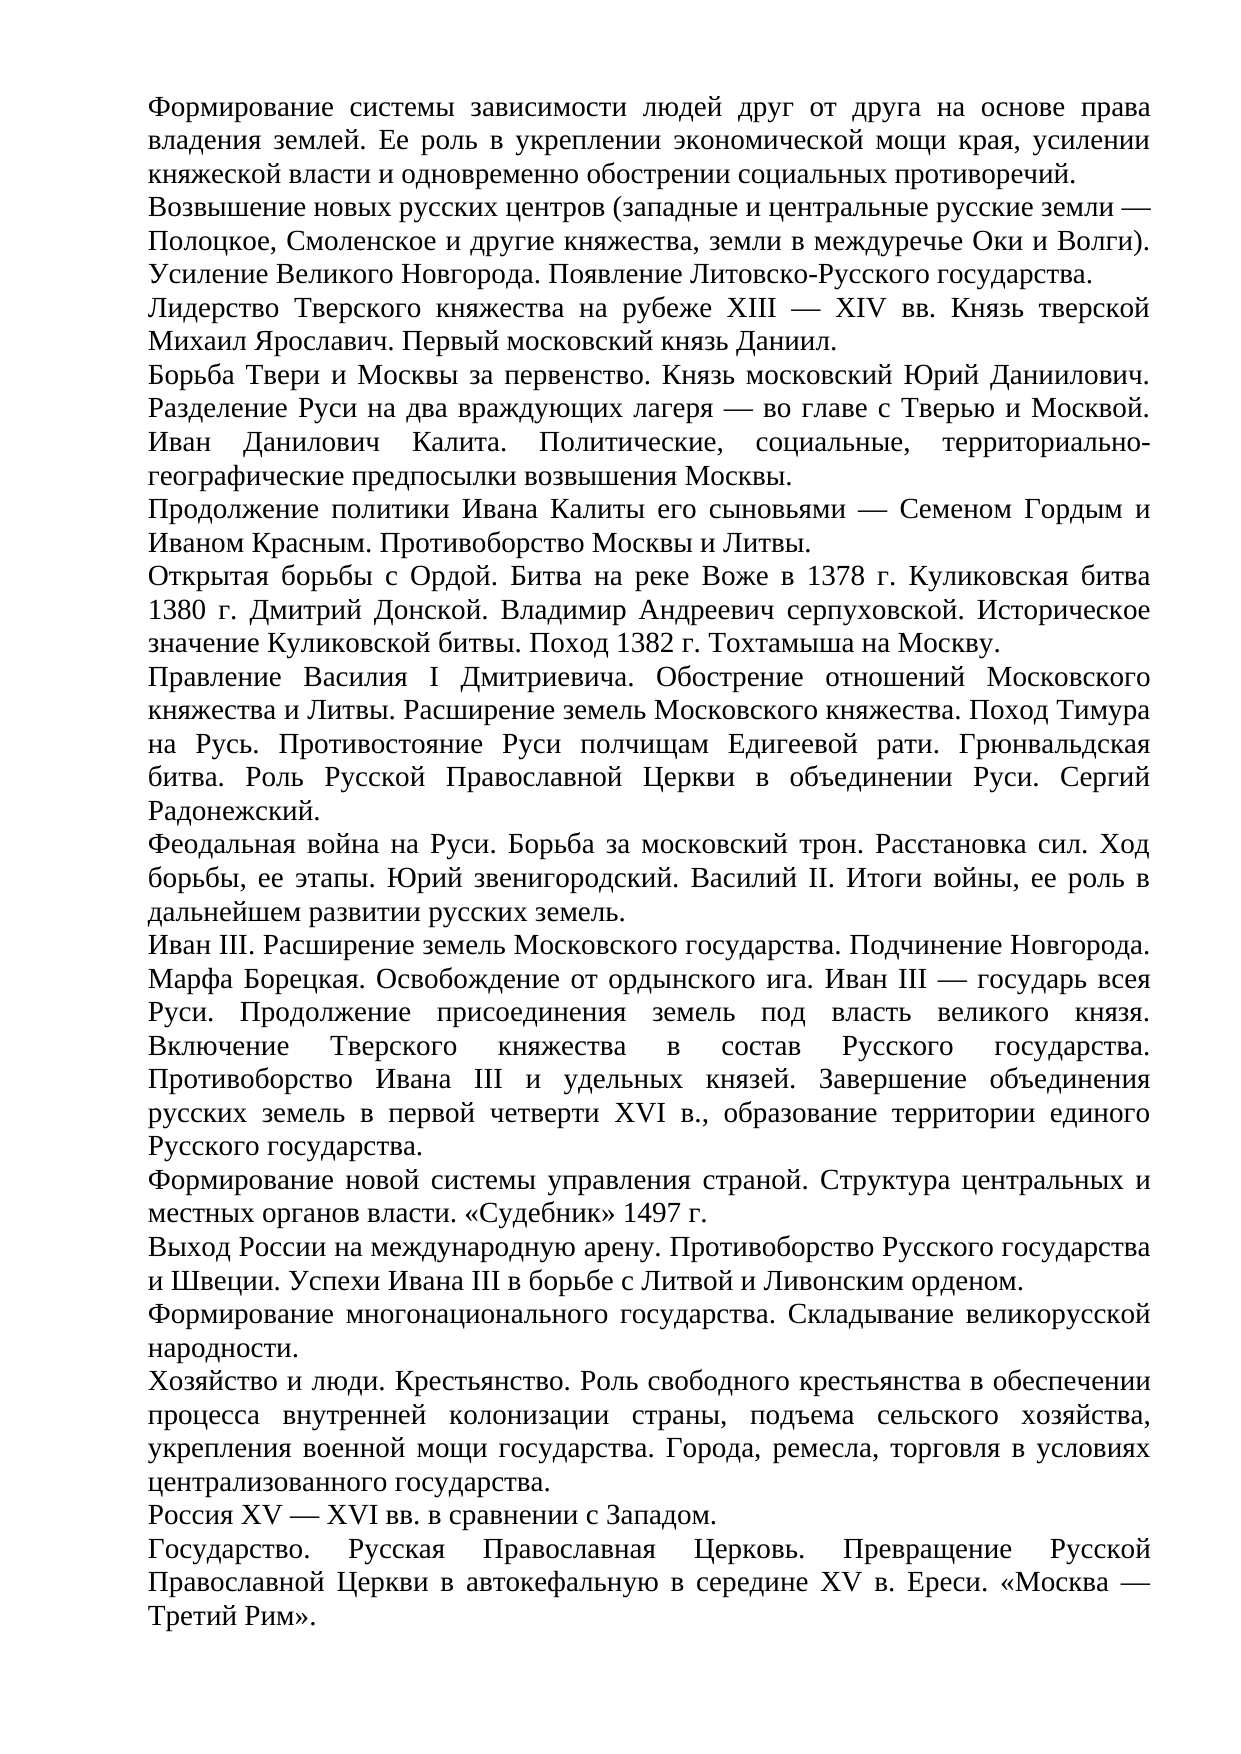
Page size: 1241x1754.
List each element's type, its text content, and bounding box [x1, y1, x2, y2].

text Открытая борьбы с Ордой. Битва на реке Воже в 1378 г. Куликовская битва 1380 г. Дмитрий Донской. Владимир Андреевич серпуховской. Историческое значение Куликовской битвы. Поход 1382 г. Тохтамыша на Москву. [148, 558, 1152, 659]
text Формирование многонационального государства. Складывание великорусской народности. [148, 1296, 1152, 1363]
text Иван III. Расширение земель Московского государства. Подчинение Новгорода. Марфа Борецкая. Освобождение от ордынского ига. Иван III — государь всея Руси. Продолжение присоединения земель под власть великого князя. Включение Тверского княжества в состав Русского государства. Противоборство Ивана III и удельных князей. Завершение объединения русских земель в первой четверти XVI в., образование территории единого Русского государства. [148, 927, 1152, 1162]
text Борьба Твери и Москвы за первенство. Князь московский Юрий Даниилович. Разделение Руси на два враждующих лагеря — во главе с Тверью и Москвой. Иван Данилович Калита. Политические, социальные, территориально-географические предпосылки возвышения Москвы. [148, 357, 1152, 491]
text Государство. Русская Православная Церковь. Превращение Русской Православной Церкви в автокефальную в середине XV в. Ереси. «Москва — Третий Рим». [148, 1531, 1152, 1632]
text Правление Василия I Дмитриевича. Обострение отношений Московского княжества и Литвы. Расширение земель Московского княжества. Поход Тимура на Русь. Противостояние Руси полчищам Едигеевой рати. Грюнвальдская битва. Роль Русской Православной Церкви в объединении Руси. Сергий Радонежский. [148, 659, 1152, 827]
text Продолжение политики Ивана Калиты его сыновьями — Семеном Гордым и Иваном Красным. Противоборство Москвы и Литвы. [148, 491, 1152, 558]
text Россия ХV — XVI вв. в сравнении с Западом. [148, 1497, 1152, 1531]
text Формирование новой системы управления страной. Структура центральных и местных органов власти. «Судебник» 1497 г. [148, 1162, 1152, 1229]
text Формирование системы зависимости людей друг от друга на основе права владения землей. Ее роль в укреплении экономической мощи края, усилении княжеской власти и одновременно обострении социальных противоречий. [148, 89, 1152, 189]
text Феодальная война на Руси. Борьба за московский трон. Расстановка сил. Ход борьбы, ее этапы. Юрий звенигородский. Василий II. Итоги войны, ее роль в дальнейшем развитии русских земель. [148, 827, 1152, 927]
text Выход России на международную арену. Противоборство Русского государства и Швеции. Успехи Ивана III в борьбе с Литвой и Ливонским орденом. [148, 1229, 1152, 1296]
text Лидерство Тверского княжества на рубеже XIII — XIV вв. Князь тверской Михаил Ярославич. Первый московский князь Даниил. [148, 290, 1152, 357]
text Хозяйство и люди. Крестьянство. Роль свободного крестьянства в обеспечении процесса внутренней колонизации страны, подъема сельского хозяйства, укрепления военной мощи государства. Города, ремесла, торговля в условиях централизованного государства. [148, 1363, 1152, 1497]
text Возвышение новых русских центров (западные и центральные русские земли — Полоцкое, Смоленское и другие княжества, земли в междуречье Оки и Волги). Усиление Великого Новгорода. Появление Литовско-Русского государства. [148, 189, 1152, 290]
